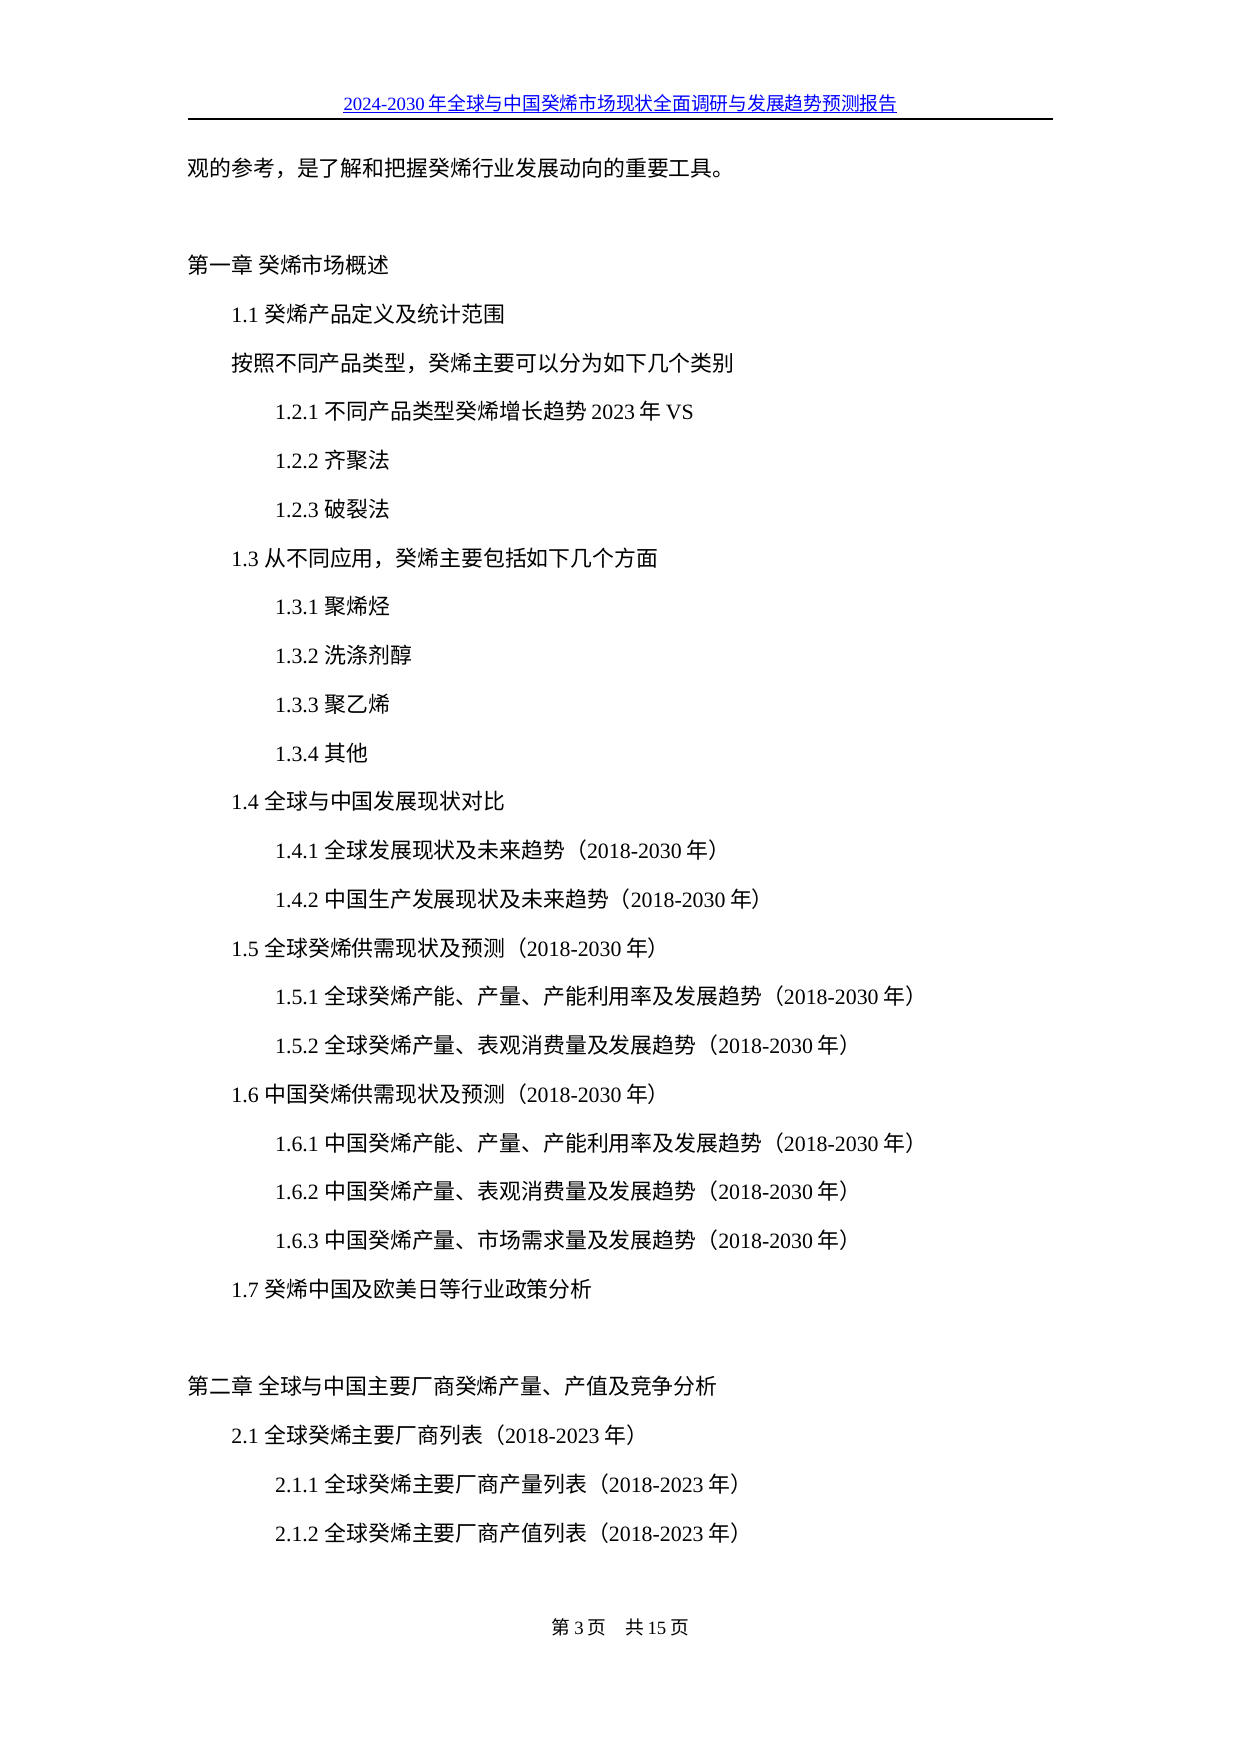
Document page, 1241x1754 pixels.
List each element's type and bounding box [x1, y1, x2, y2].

text [187, 150, 1053, 1548]
